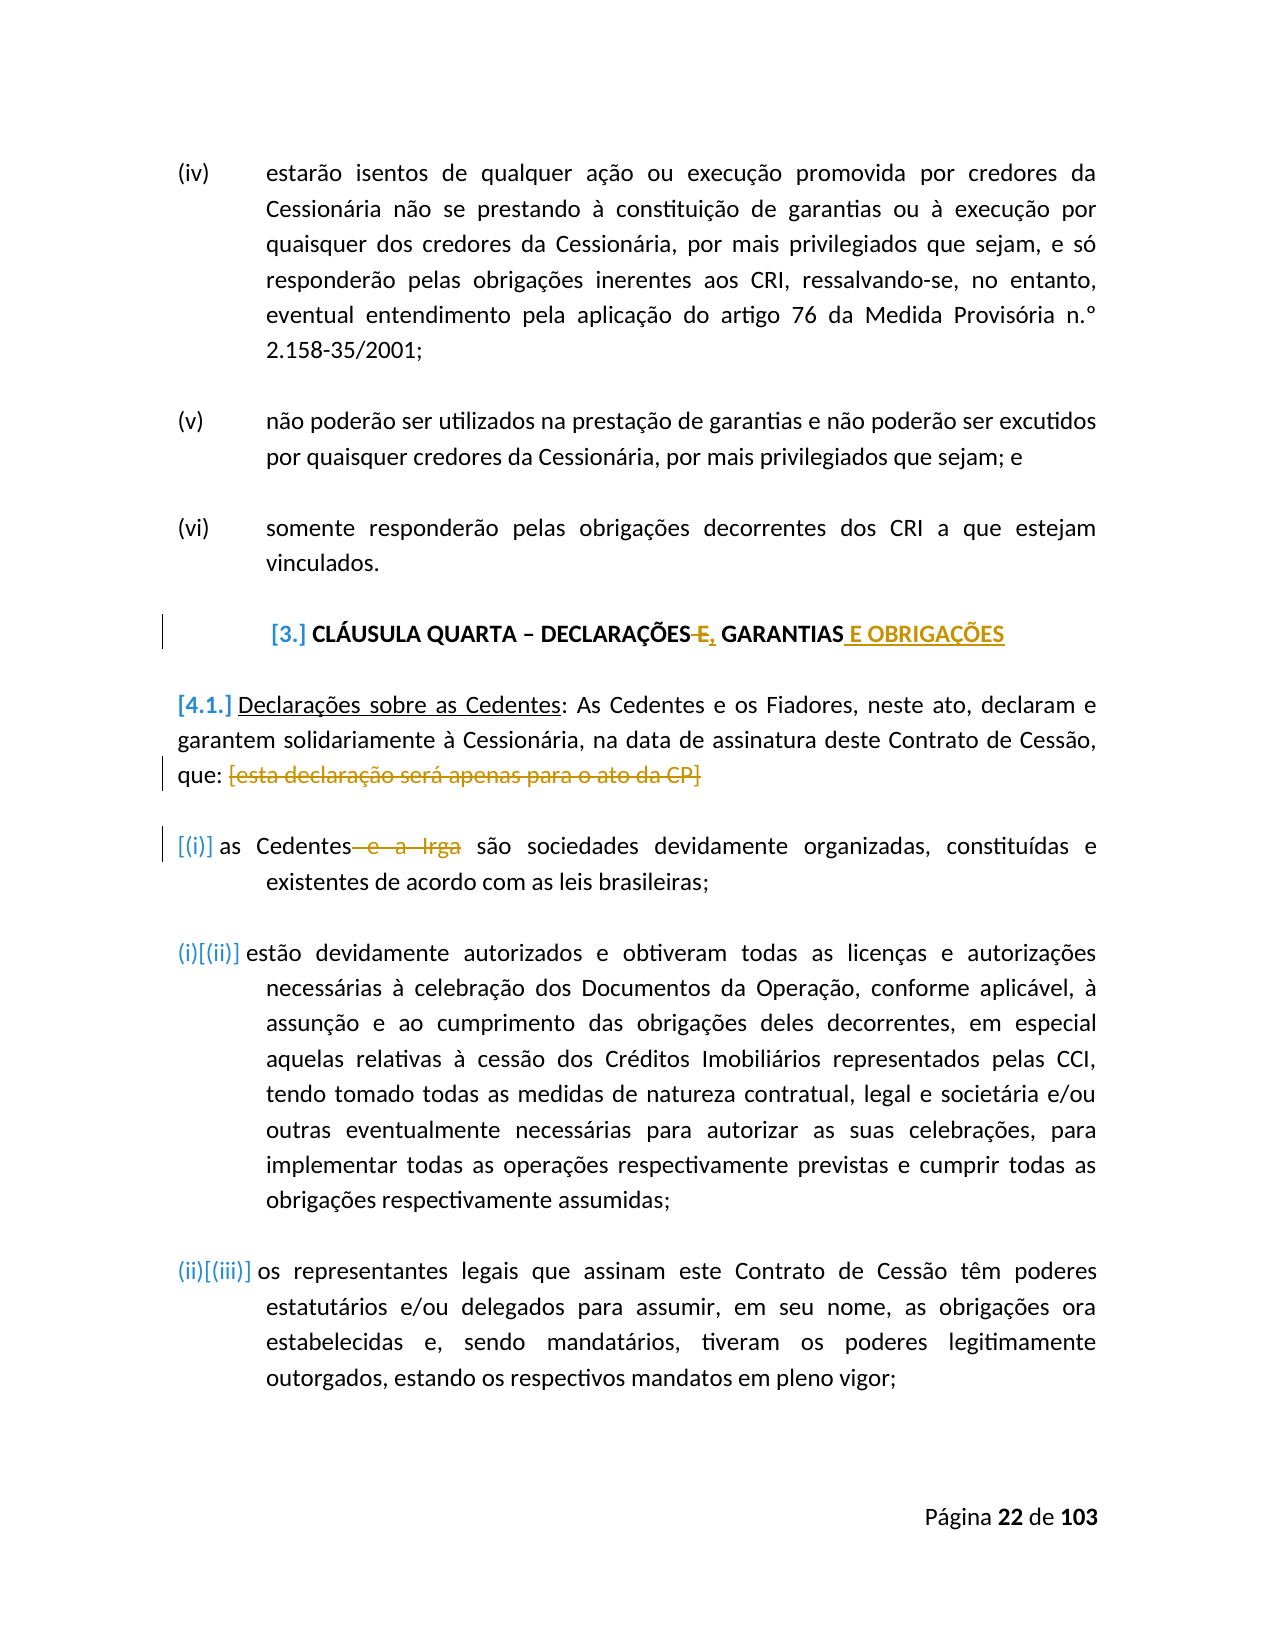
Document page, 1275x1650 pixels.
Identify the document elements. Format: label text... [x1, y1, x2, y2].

list estarão isentos de qualquer ação ou execução promovida por credores da Cessionária não se prestando à constituição de garantias ou à execução por quaisquer dos credores da Cessionária, por mais privilegiados que sejam, e só responderão pelas obrigações inerentes aos CRI, ressalvando-se, no entanto, eventual entendimento pela aplicação do artigo 76 da Medida Provisória n.º 2.158-35/2001; [177, 153, 1098, 366]
list somente responderão pelas obrigações decorrentes dos CRI a que estejam vinculados. [177, 508, 1098, 578]
list CLÁUSULA QUARTA – DECLARAÇÕES GARANTIAS [177, 614, 1098, 649]
list os representantes legais que assinam este Contrato de Cessão têm poderes estatutários e/ou delegados para assumir, em seu nome, as obrigações ora estabelecidas e, sendo mandatários, tiveram os poderes legitimamente outorgados, estando os respectivos mandatos em pleno vigor; [177, 1251, 1098, 1393]
list estão devidamente autorizados e obtiveram todas as licenças e autorizações necessárias à celebração dos Documentos da Operação, conforme aplicável, à assunção e ao cumprimento das obrigações deles decorrentes, em especial aquelas relativas à cessão dos Créditos Imobiliários representados pelas CCI, tendo tomado todas as medidas de natureza contratual, legal e societária e/ou outras eventualmente necessárias para autorizar as suas celebrações, para implementar todas as operações respectivamente previstas e cumprir todas as obrigações respectivamente assumidas; [177, 933, 1098, 1216]
list Declarações sobre as Cedentes: As Cedentes e os Fiadores, neste ato, declaram e garantem solidariamente à Cessionária, na data de assinatura deste Contrato de Cessão, que: [177, 685, 1098, 791]
list não poderão ser utilizados na prestação de garantias e não poderão ser excutidos por quaisquer credores da Cessionária, por mais privilegiados que sejam; e [177, 401, 1098, 472]
list as Cedentes são sociedades devidamente organizadas, constituídas e existentes de acordo com as leis brasileiras; [177, 826, 1098, 897]
